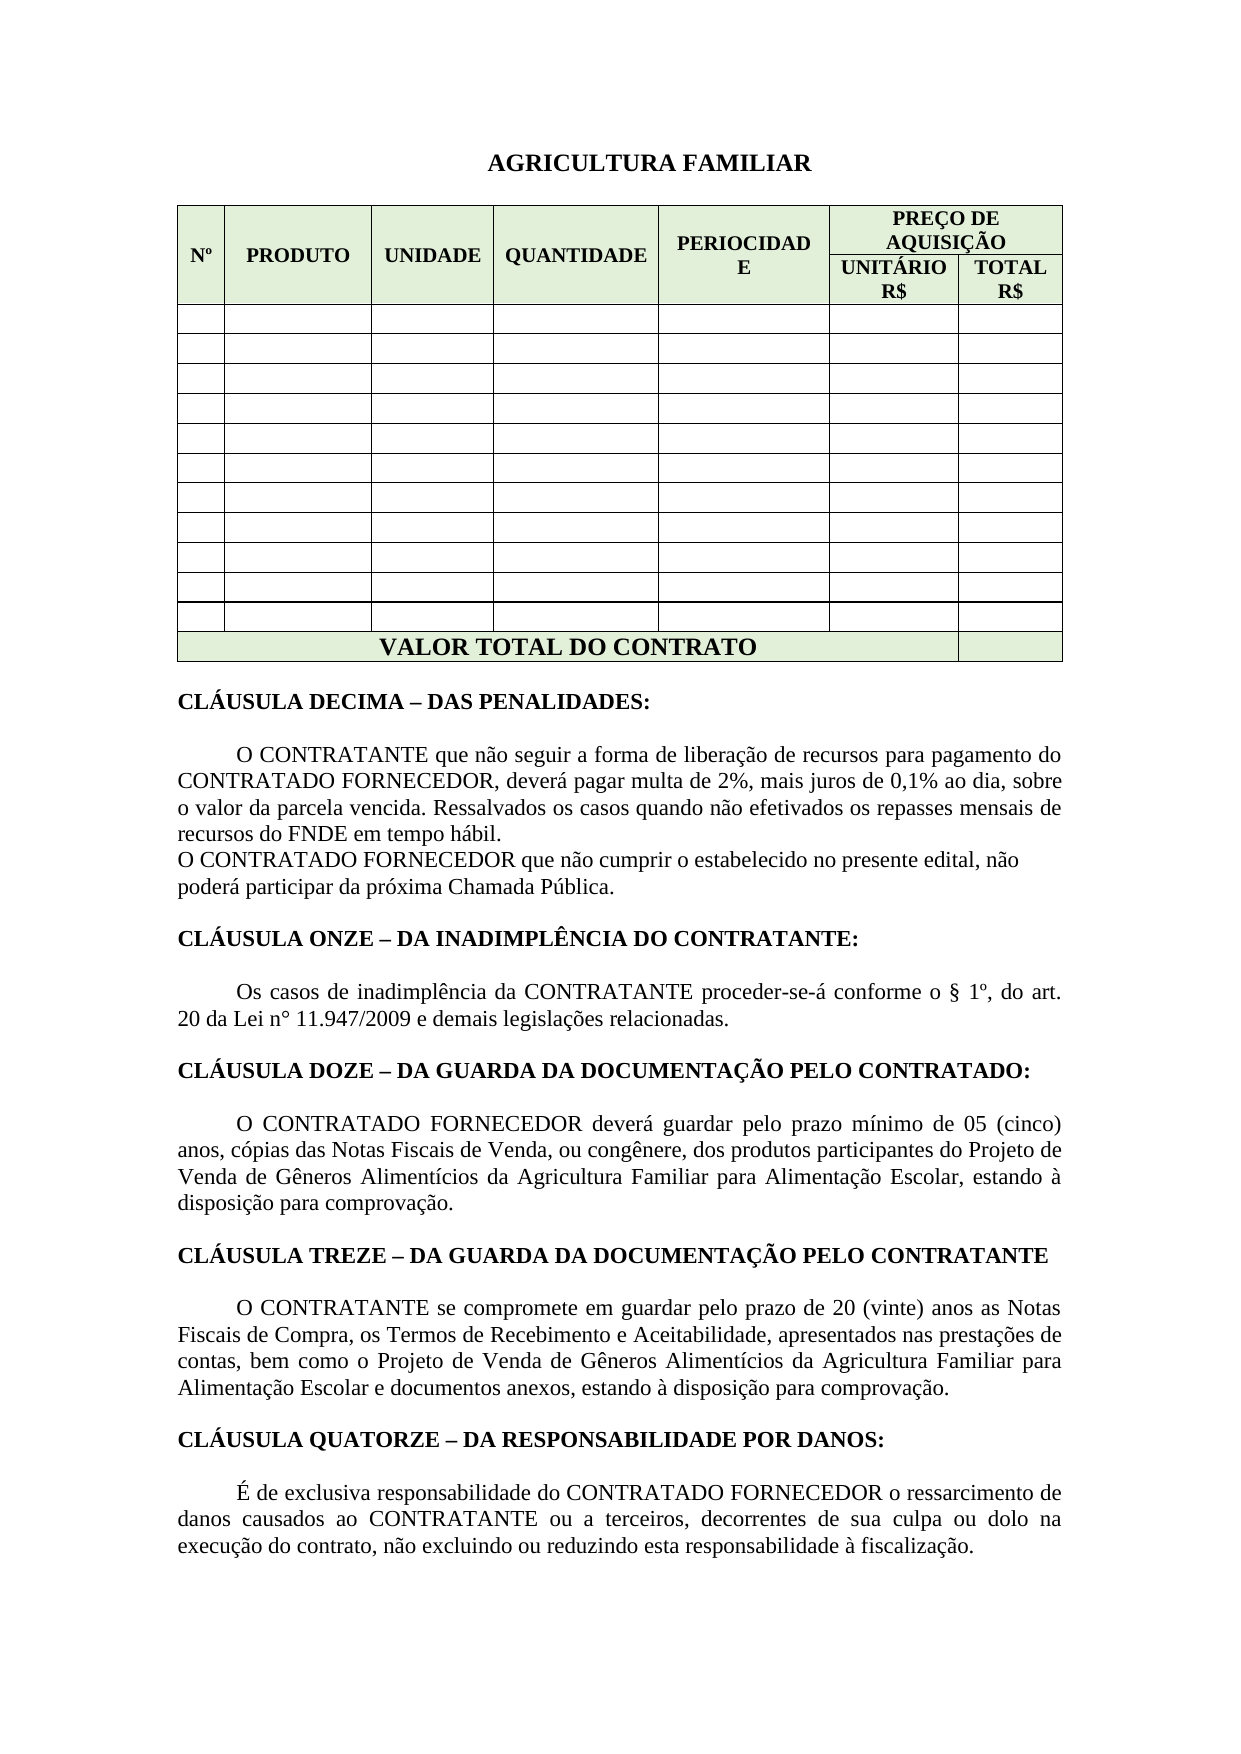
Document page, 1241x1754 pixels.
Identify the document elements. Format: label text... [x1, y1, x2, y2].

table_cell [178, 305, 224, 333]
table_cell [830, 454, 958, 482]
table_cell [830, 305, 958, 333]
text O CONTRATANTE que não seguir a forma de liberação de recursos para pagamento do CONTRATADO FORNECEDOR, deverá pagar multa de 2%, mais juros de 0,1% ao dia, sobre o valor da parcela vencida. Ressalvados os casos quando não efetivados os repasses mensais de recursos do FNDE em tempo hábil. [177, 741, 1063, 846]
text AGRICULTURA FAMILIAR [177, 148, 1063, 176]
table_cell [659, 513, 829, 542]
table_cell [225, 305, 371, 333]
table_cell [494, 543, 658, 572]
table_cell [959, 513, 1062, 542]
table_cell [959, 543, 1062, 572]
table_cell [178, 603, 224, 631]
table_cell [372, 513, 493, 542]
table_cell [178, 394, 224, 423]
table_cell [959, 305, 1062, 333]
table_cell [372, 334, 493, 363]
table_cell [959, 632, 1062, 661]
table_cell [494, 394, 658, 423]
table_cell [830, 364, 958, 393]
table_cell [178, 543, 224, 572]
table_cell [372, 364, 493, 393]
table_cell [225, 513, 371, 542]
table_cell [178, 573, 224, 601]
table_cell [225, 454, 371, 482]
table_cell [959, 424, 1062, 452]
table_cell [659, 573, 829, 601]
text O CONTRATADO FORNECEDOR deverá guardar pelo prazo mínimo de 05 (cinco) anos, cópias das Notas Fiscais de Venda, ou congênere, dos produtos participantes do Projeto de Venda de Gêneros Alimentícios da Agricultura Familiar para Alimentação Escolar, estando à disposição para comprovação. [177, 1110, 1063, 1215]
text O CONTRATADO FORNECEDOR que não cumprir o estabelecido no presente edital, não poderá participar da próxima Chamada Pública. [177, 846, 1063, 899]
table_cell [225, 334, 371, 363]
table_cell [225, 364, 371, 393]
table_cell [178, 454, 224, 482]
table_cell [494, 424, 658, 452]
text CLÁUSULA TREZE – DA GUARDA DA DOCUMENTAÇÃO PELO CONTRATANTE [177, 1242, 1063, 1268]
table_cell [659, 424, 829, 452]
table_cell [659, 364, 829, 393]
table_header PRODUTO [225, 206, 371, 303]
table_cell [659, 305, 829, 333]
table_cell [225, 483, 371, 512]
text Os casos de inadimplência da CONTRATANTE proceder-se-á conforme o § 1º, do art. 20 da Lei n° 11.947/2009 e demais legislações relacionadas. [177, 978, 1063, 1031]
table_cell [178, 334, 224, 363]
table_cell [494, 603, 658, 631]
table_header Nº [178, 206, 224, 303]
text CLÁUSULA QUATORZE – DA RESPONSABILIDADE POR DANOS: [177, 1426, 1063, 1453]
table_cell [659, 454, 829, 482]
table_cell UNITÁRIO R$ [830, 255, 958, 303]
table_cell [372, 543, 493, 572]
table_cell [225, 603, 371, 631]
table_cell [959, 394, 1062, 423]
table_cell [830, 603, 958, 631]
table_cell [494, 513, 658, 542]
table_header PERIOCIDADE [659, 206, 829, 303]
table_cell [959, 364, 1062, 393]
table_cell [830, 483, 958, 512]
table_cell [959, 603, 1062, 631]
table_cell [959, 454, 1062, 482]
table_cell [659, 483, 829, 512]
table_cell [494, 454, 658, 482]
table_cell [659, 334, 829, 363]
table_cell [372, 454, 493, 482]
table_cell [959, 483, 1062, 512]
table_cell TOTAL R$ [959, 255, 1062, 303]
table_cell [225, 543, 371, 572]
table_cell [659, 543, 829, 572]
table_cell [494, 305, 658, 333]
table_cell [178, 364, 224, 393]
table_cell [830, 334, 958, 363]
table_cell [372, 424, 493, 452]
table_cell [178, 424, 224, 452]
table_cell [178, 513, 224, 542]
text CLÁUSULA DECIMA – DAS PENALIDADES: [177, 688, 1063, 715]
table_cell [830, 513, 958, 542]
table_header PREÇO DE AQUISIÇÃO [830, 206, 1062, 254]
text CLÁUSULA DOZE – DA GUARDA DA DOCUMENTAÇÃO PELO CONTRATADO: [177, 1057, 1063, 1084]
text CLÁUSULA ONZE – DA INADIMPLÊNCIA DO CONTRATANTE: [177, 926, 1063, 952]
table_cell [494, 573, 658, 601]
table_cell [494, 483, 658, 512]
table_cell [494, 364, 658, 393]
table_cell [372, 305, 493, 333]
table_cell VALOR TOTAL DO CONTRATO [178, 632, 958, 661]
table_cell [830, 573, 958, 601]
table_header UNIDADE [372, 206, 493, 303]
table_cell [225, 573, 371, 601]
table_cell [959, 573, 1062, 601]
text O CONTRATANTE se compromete em guardar pelo prazo de 20 (vinte) anos as Notas Fiscais de Compra, os Termos de Recebimento e Aceitabilidade, apresentados nas prestações de contas, bem como o Projeto de Venda de Gêneros Alimentícios da Agricultura Familiar para Alimentação Escolar e documentos anexos, estando à disposição para comprovação. [177, 1294, 1063, 1400]
table_cell [494, 334, 658, 363]
table_cell [372, 603, 493, 631]
table_cell [372, 483, 493, 512]
table_cell [830, 424, 958, 452]
table_cell [830, 543, 958, 572]
table_header QUANTIDADE [494, 206, 658, 303]
table_cell [959, 334, 1062, 363]
table_cell [659, 394, 829, 423]
table_cell [659, 603, 829, 631]
table_cell [372, 394, 493, 423]
table_cell [372, 573, 493, 601]
table_cell [225, 424, 371, 452]
table_cell [178, 483, 224, 512]
table_cell [225, 394, 371, 423]
text É de exclusiva responsabilidade do CONTRATADO FORNECEDOR o ressarcimento de danos causados ao CONTRATANTE ou a terceiros, decorrentes de sua culpa ou dolo na execução do contrato, não excluindo ou reduzindo esta responsabilidade à fiscalização. [177, 1479, 1063, 1558]
table_cell [830, 394, 958, 423]
